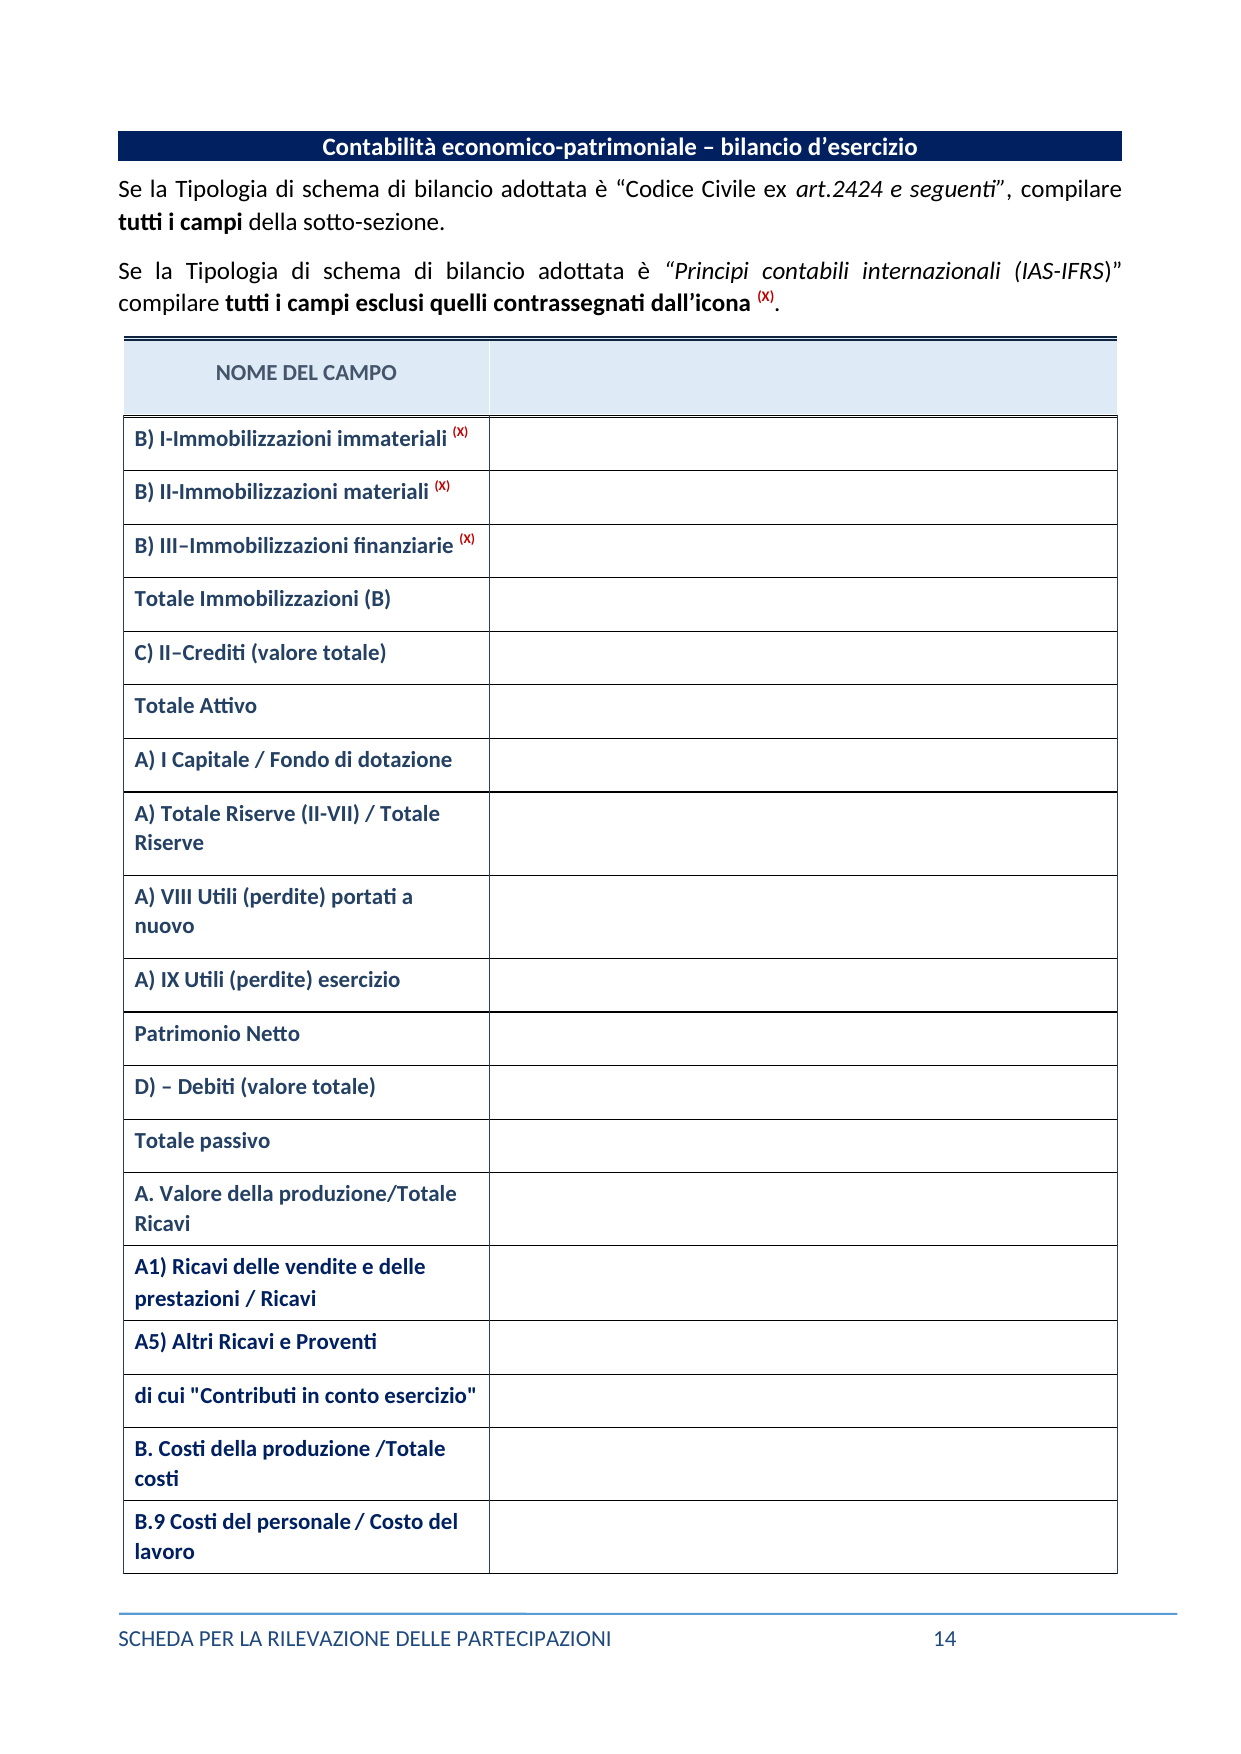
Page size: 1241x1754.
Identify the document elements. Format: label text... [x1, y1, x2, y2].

table_cell [490, 1501, 1117, 1573]
table_cell B) II-Immobilizzazioni materiali (X) [124, 471, 489, 524]
table_cell A1) Ricavi delle vendite e delle prestazioni / Ricavi [124, 1246, 489, 1320]
table_cell [490, 578, 1117, 631]
table_cell [490, 876, 1117, 958]
table_cell [490, 685, 1117, 738]
table_cell [490, 1375, 1117, 1427]
table_cell Totale Immobilizzazioni (B) [124, 578, 489, 631]
table_cell [490, 418, 1117, 470]
text Se la Tipologia di schema di bilancio adottata è “Codice Civile ex art.2424 e seguenti”, compilare tutti i campi della sotto-sezione. [118, 174, 1122, 236]
table_cell D) – Debiti (valore totale) [124, 1066, 489, 1118]
table_cell [490, 959, 1117, 1011]
table_cell A) I Capitale / Fondo di dotazione [124, 739, 489, 791]
table_cell [490, 525, 1117, 577]
text Contabilità economico-patrimoniale – bilancio d’esercizio [118, 131, 1122, 161]
table_cell [490, 632, 1117, 684]
table_cell [490, 1120, 1117, 1172]
table_cell A) VIII Utili (perdite) portati a nuovo [124, 876, 489, 958]
table_cell A5) Altri Ricavi e Proventi [124, 1321, 489, 1374]
table_cell Totale passivo [124, 1120, 489, 1172]
table_cell [490, 1013, 1117, 1065]
table_cell [490, 1321, 1117, 1374]
table_cell [490, 793, 1117, 874]
table_cell [490, 471, 1117, 524]
table_cell A. Valore della produzione/Totale Ricavi [124, 1173, 489, 1245]
text Se la Tipologia di schema di bilancio adottata è “Principi contabili internazionali (IAS-IFRS)” compilare tutti i campi esclusi quelli contrassegnati dall’icona (X). [118, 255, 1122, 318]
table_cell di cui "Contributi in conto esercizio" [124, 1375, 489, 1427]
table_cell B. Costi della produzione /Totale costi [124, 1428, 489, 1500]
table_cell B) III–Immobilizzazioni finanziarie (X) [124, 525, 489, 577]
table_header NOME DEL CAMPO [124, 341, 489, 414]
table_cell B) I-Immobilizzazioni immateriali (X) [124, 418, 489, 470]
table_header [490, 341, 1117, 414]
table_cell [490, 1428, 1117, 1500]
table_cell [490, 1246, 1117, 1320]
table_cell [490, 1066, 1117, 1118]
table_cell [490, 739, 1117, 791]
table_cell Totale Attivo [124, 685, 489, 738]
table_cell [490, 1173, 1117, 1245]
table_cell B.9 Costi del personale / Costo del lavoro [124, 1501, 489, 1573]
table_cell A) IX Utili (perdite) esercizio [124, 959, 489, 1011]
table_cell C) II–Crediti (valore totale) [124, 632, 489, 684]
table_cell A) Totale Riserve (II-VII) / Totale Riserve [124, 793, 489, 874]
table_cell Patrimonio Netto [124, 1013, 489, 1065]
